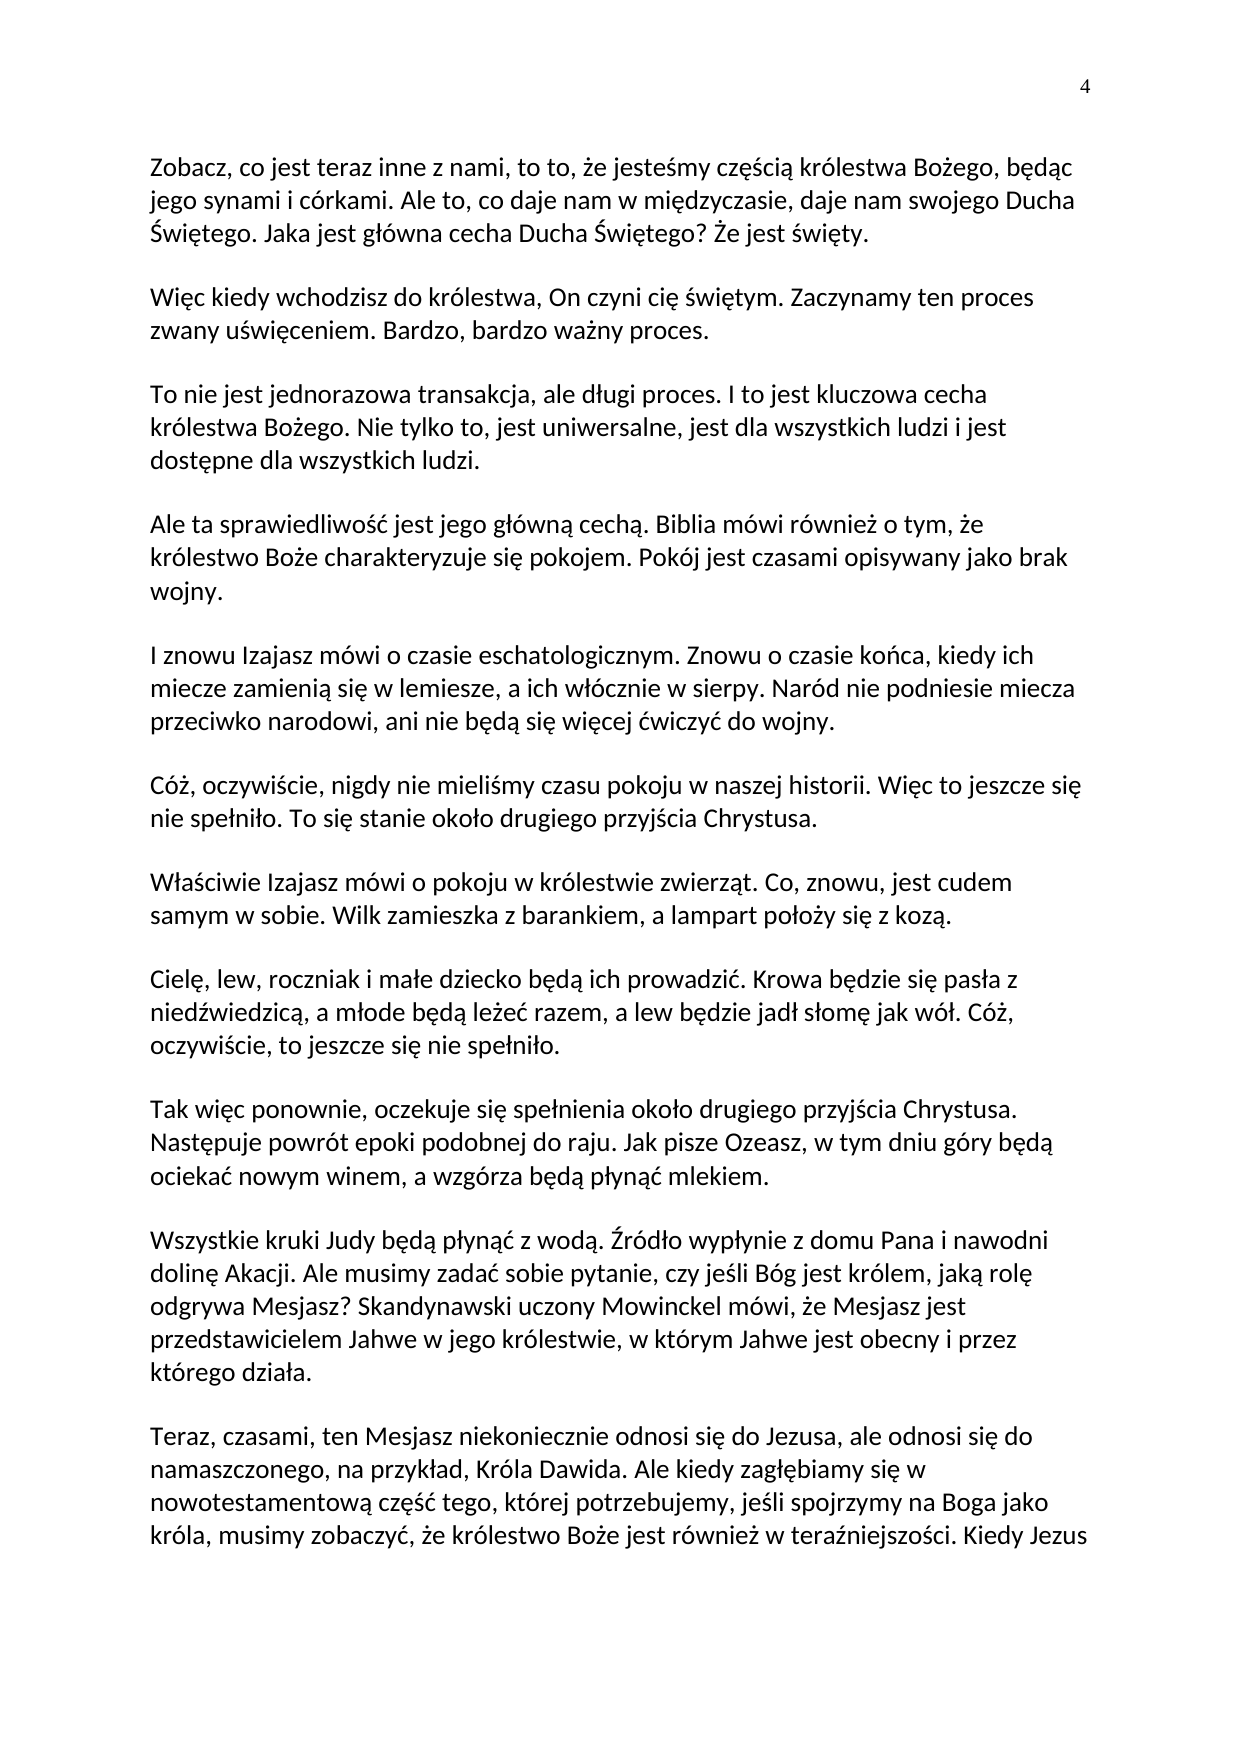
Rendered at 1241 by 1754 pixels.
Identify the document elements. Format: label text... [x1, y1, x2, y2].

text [150, 1419, 1090, 1551]
text Więc kiedy wchodzisz do królestwa, On czyni cię świętym. Zaczynamy ten proces zwany uświęceniem. Bardzo, bardzo ważny proces. [150, 280, 1090, 346]
text I znowu Izajasz mówi o czasie eschatologicznym. Znowu o czasie końca, kiedy ich miecze zamienią się w lemiesze, a ich włócznie w sierpy. Naród nie podniesie miecza przeciwko narodowi, ani nie będą się więcej ćwiczyć do wojny. [150, 638, 1090, 737]
text Cóż, oczywiście, nigdy nie mieliśmy czasu pokoju w naszej historii. Więc to jeszcze się nie spełniło. To się stanie około drugiego przyjścia Chrystusa. [150, 768, 1090, 834]
text Właściwie Izajasz mówi o pokoju w królestwie zwierząt. Co, znowu, jest cudem samym w sobie. Wilk zamieszka z barankiem, a lampart położy się z kozą. [150, 865, 1090, 931]
text Cielę, lew, roczniak i małe dziecko będą ich prowadzić. Krowa będzie się pasła z niedźwiedzicą, a młode będą leżeć razem, a lew będzie jadł słomę jak wół. Cóż, oczywiście, to jeszcze się nie spełniło. [150, 962, 1090, 1061]
text Wszystkie kruki Judy będą płynąć z wodą. Źródło wypłynie z domu Pana i nawodni dolinę Akacji. Ale musimy zadać sobie pytanie, czy jeśli Bóg jest królem, jaką rolę odgrywa Mesjasz? Skandynawski uczony Mowinckel mówi, że Mesjasz jest przedstawicielem Jahwe w jego królestwie, w którym Jahwe jest obecny i przez którego działa. [150, 1223, 1090, 1388]
text To nie jest jednorazowa transakcja, ale długi proces. I to jest kluczowa cecha królestwa Bożego. Nie tylko to, jest uniwersalne, jest dla wszystkich ludzi i jest dostępne dla wszystkich ludzi. [150, 377, 1090, 476]
text Ale ta sprawiedliwość jest jego główną cechą. Biblia mówi również o tym, że królestwo Boże charakteryzuje się pokojem. Pokój jest czasami opisywany jako brak wojny. [150, 508, 1090, 607]
text Tak więc ponownie, oczekuje się spełnienia około drugiego przyjścia Chrystusa. Następuje powrót epoki podobnej do raju. Jak pisze Ozeasz, w tym dniu góry będą ociekać nowym winem, a wzgórza będą płynąć mlekiem. [150, 1093, 1090, 1192]
text Zobacz, co jest teraz inne z nami, to to, że jesteśmy częścią królestwa Bożego, będąc jego synami i córkami. Ale to, co daje nam w międzyczasie, daje nam swojego Ducha Świętego. Jaka jest główna cecha Ducha Świętego? Że jest święty. [150, 150, 1090, 249]
